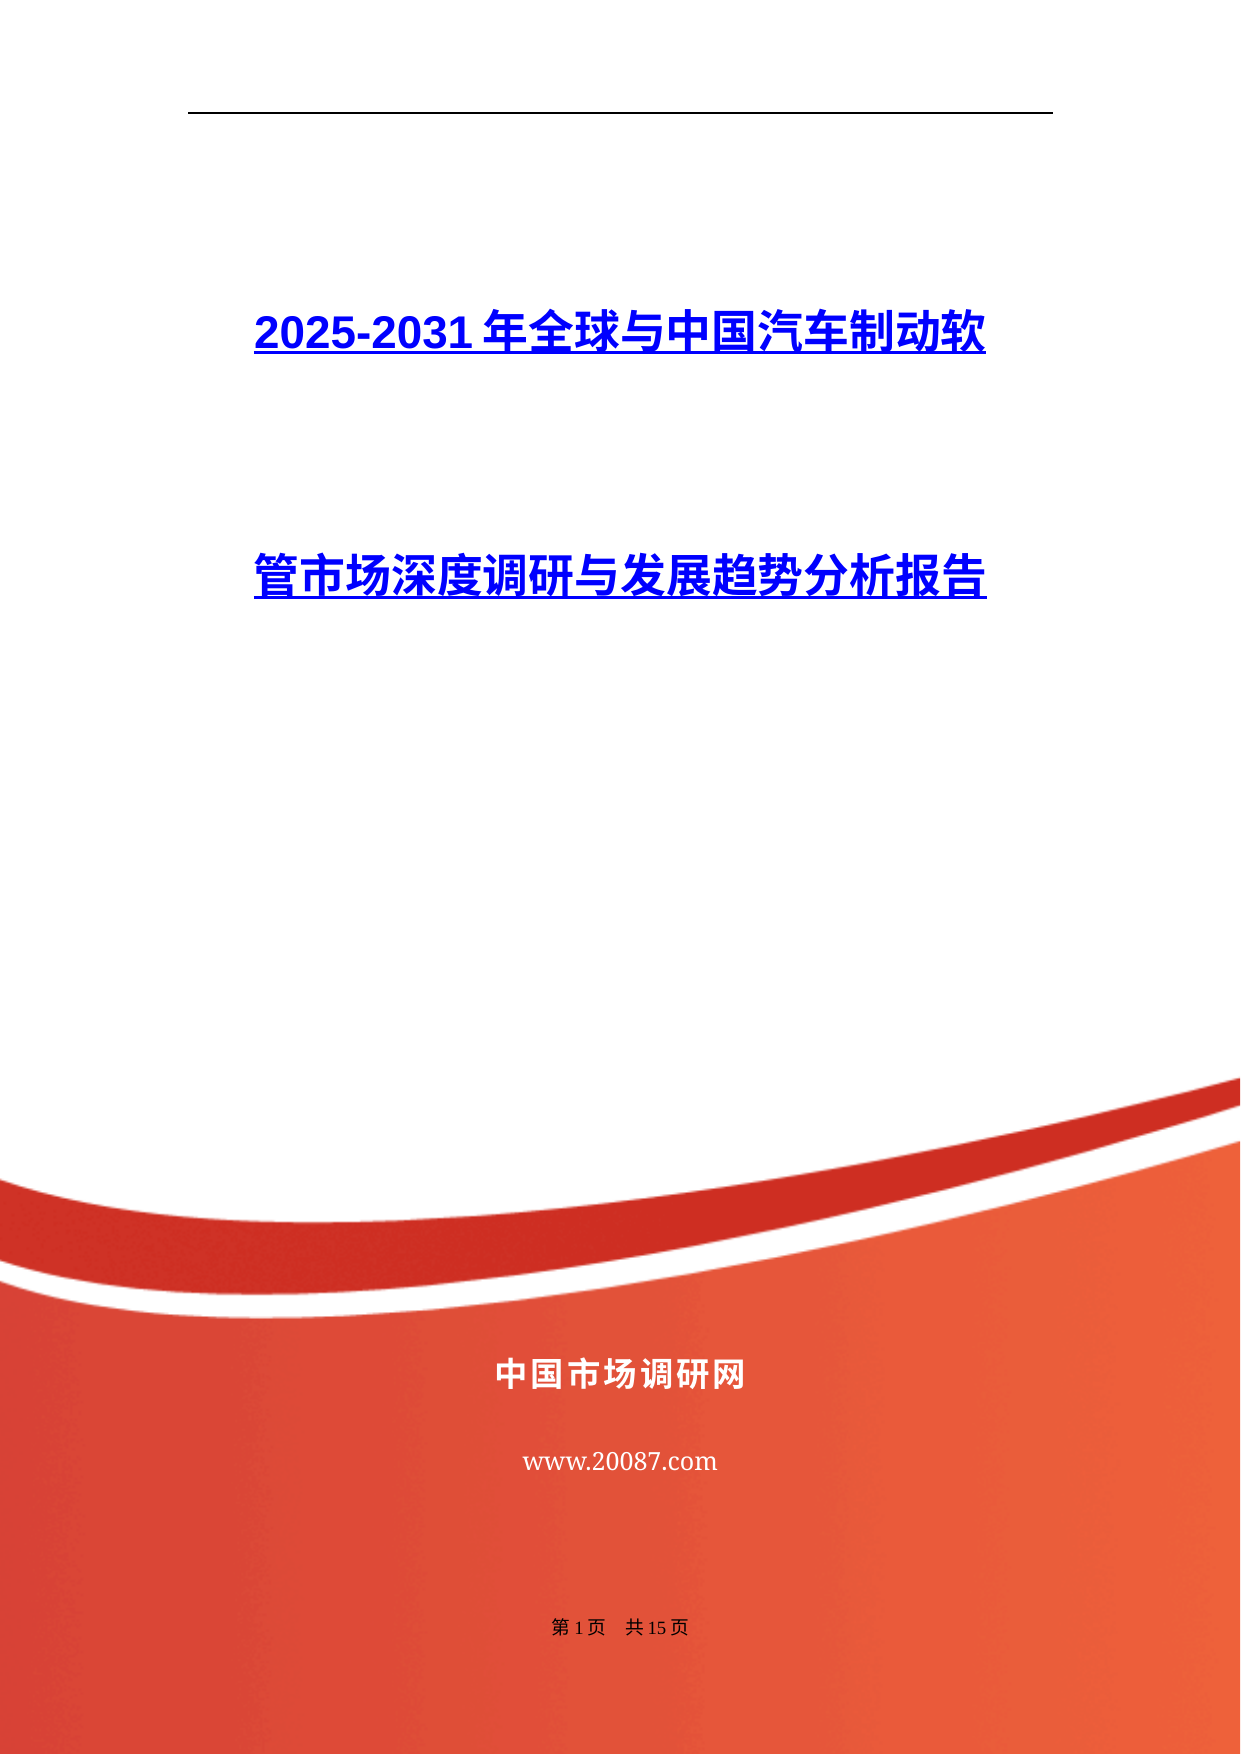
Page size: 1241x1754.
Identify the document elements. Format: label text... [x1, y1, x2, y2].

subtitle 中国市场调研网 [187, 1339, 1053, 1404]
text www.20087.com [187, 1428, 1053, 1493]
table_header 2025-2031年全球与中国汽车制动软管市场深度调研与发展趋势分析报告 [188, 207, 1053, 773]
picture [0, 1006, 1241, 1754]
